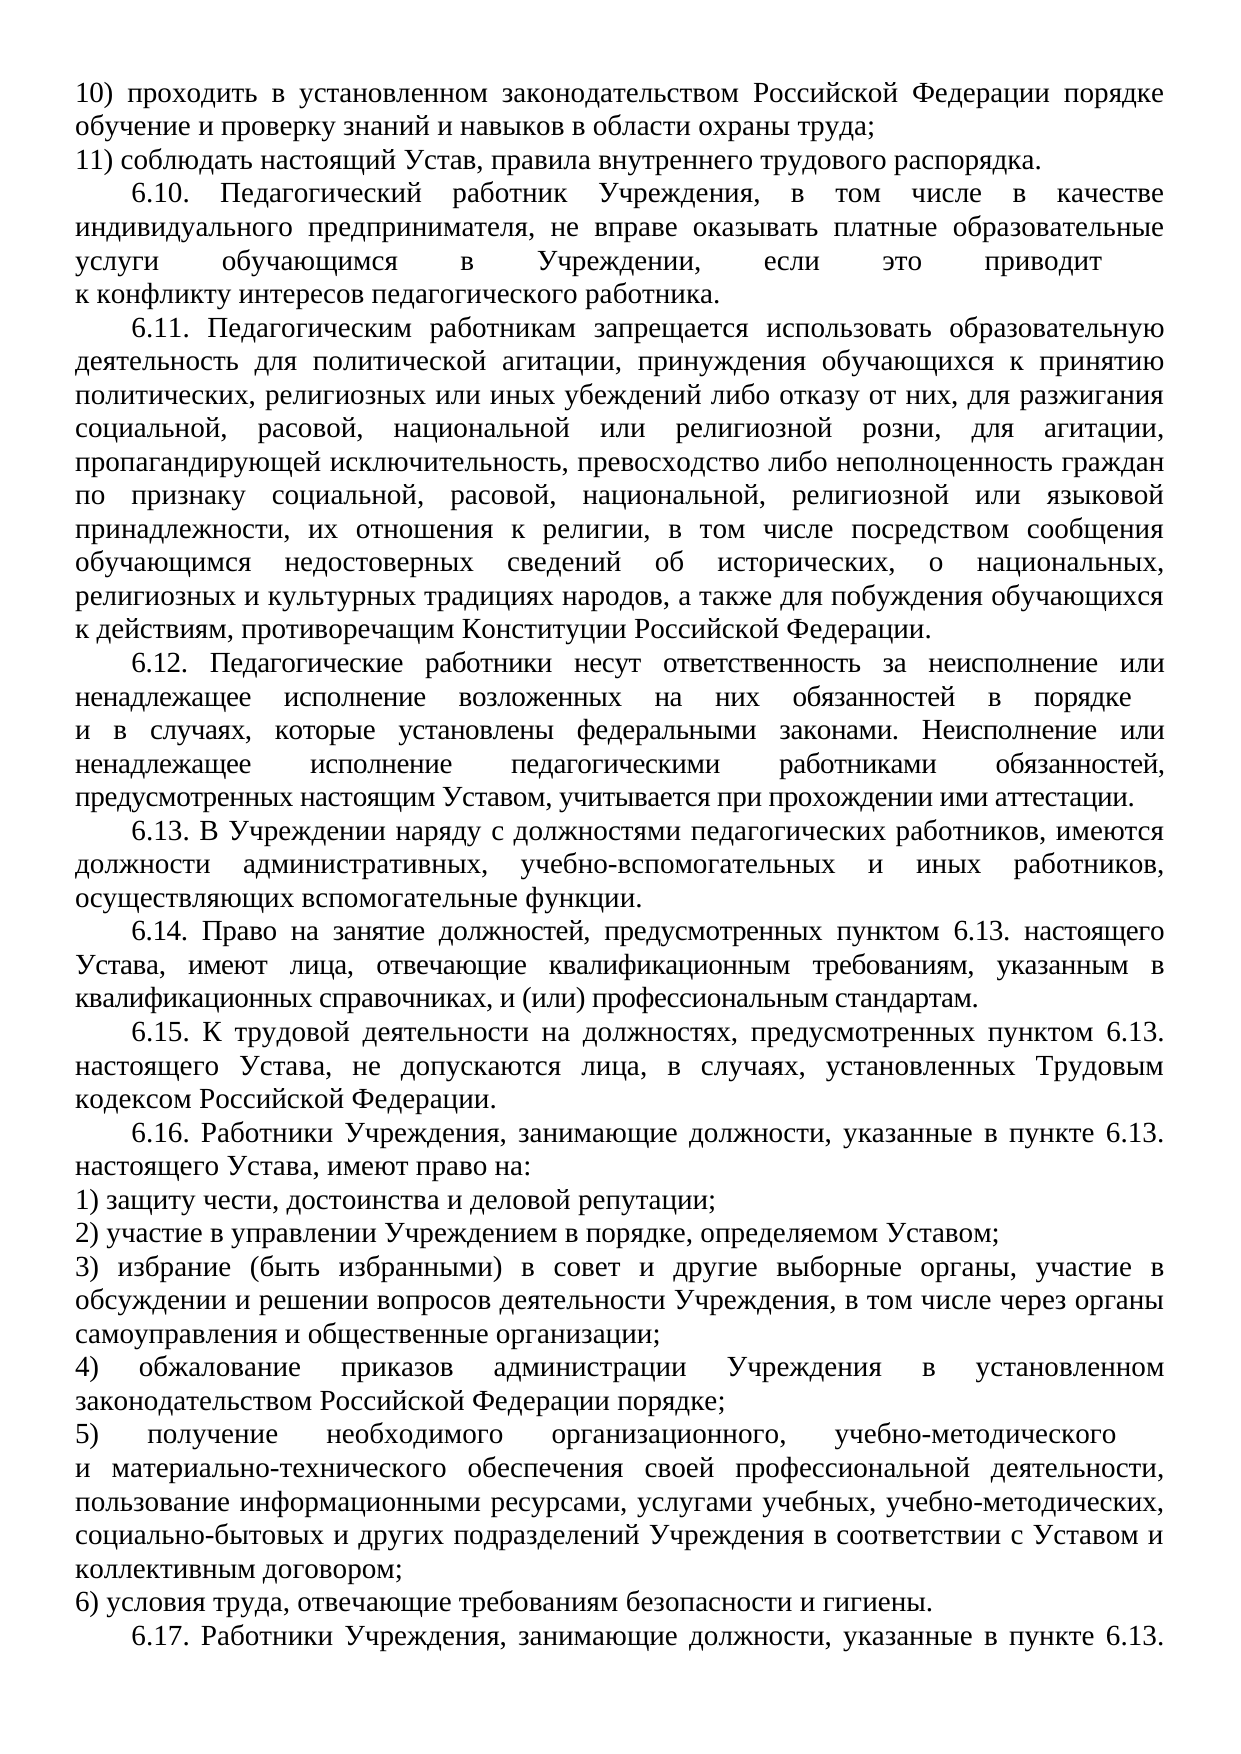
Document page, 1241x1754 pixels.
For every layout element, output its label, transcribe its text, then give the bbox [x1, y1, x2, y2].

text 6.10. Педагогический работник Учреждения, в том числе в качестве индивидуального предпринимателя, не вправе оказывать платные образовательные услуги обучающимся в Учреждении, если это приводит к конфликту интересов педагогического работника. [75, 176, 1165, 310]
text 6.11. Педагогическим работникам запрещается использовать образовательную деятельность для политической агитации, принуждения обучающихся к принятию политических, религиозных или иных убеждений либо отказу от них, для разжигания социальной, расовой, национальной или религиозной розни, для агитации, пропагандирующей исключительность, превосходство либо неполноценность граждан по признаку социальной, расовой, национальной, религиозной или языковой принадлежности, их отношения к религии, в том числе посредством сообщения обучающимся недостоверных сведений об исторических, о национальных, религиозных и культурных традициях народов, а также для побуждения обучающихся к действиям, противоречащим Конституции Российской Федерации. [75, 310, 1165, 645]
text 11) соблюдать настоящий Устав, правила внутреннего трудового распорядка. [75, 142, 1165, 176]
text 6.15. К трудовой деятельности на должностях, предусмотренных пунктом 6.13. настоящего Устава, не допускаются лица, в случаях, установленных Трудовым кодексом Российской Федерации. [75, 1014, 1165, 1115]
text 6.14. Право на занятие должностей, предусмотренных пунктом 6.13. настоящего Устава, имеют лица, отвечающие квалификационным требованиям, указанным в квалификационных справочниках, и (или) профессиональным стандартам. [75, 913, 1165, 1014]
text 2) участие в управлении Учреждением в порядке, определяемом Уставом; [75, 1215, 1165, 1249]
text 6.16. Работники Учреждения, занимающие должности, указанные в пункте 6.13. настоящего Устава, имеют право на: [75, 1115, 1165, 1182]
text 6.12. Педагогические работники несут ответственность за неисполнение или ненадлежащее исполнение возложенных на них обязанностей в порядке и в случаях, которые установлены федеральными законами. Неисполнение или ненадлежащее исполнение педагогическими работниками обязанностей, предусмотренных настоящим Уставом, учитывается при прохождении ими аттестации. [75, 645, 1165, 813]
text 5) получение необходимого организационного, учебно-методического и материально-технического обеспечения своей профессиональной деятельности, пользование информационными ресурсами, услугами учебных, учебно-методических, социально-бытовых и других подразделений Учреждения в соответствии с Уставом и коллективным договором; [75, 1417, 1165, 1584]
text 1) защиту чести, достоинства и деловой репутации; [75, 1182, 1165, 1215]
text 6) условия труда, отвечающие требованиям безопасности и гигиены. [75, 1584, 1165, 1618]
text 3) избрание (быть избранными) в совет и другие выборные органы, участие в обсуждении и решении вопросов деятельности Учреждения, в том числе через органы самоуправления и общественные организации; [75, 1249, 1165, 1349]
text 10) проходить в установленном законодательством Российской Федерации порядке обучение и проверку знаний и навыков в области охраны труда; [75, 75, 1165, 142]
text 4) обжалование приказов администрации Учреждения в установленном законодательством Российской Федерации порядке; [75, 1349, 1165, 1417]
text 6.13. В Учреждении наряду с должностями педагогических работников, имеются должности административных, учебно-вспомогательных и иных работников, осуществляющих вспомогательные функции. [75, 813, 1165, 913]
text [75, 1618, 1165, 1651]
